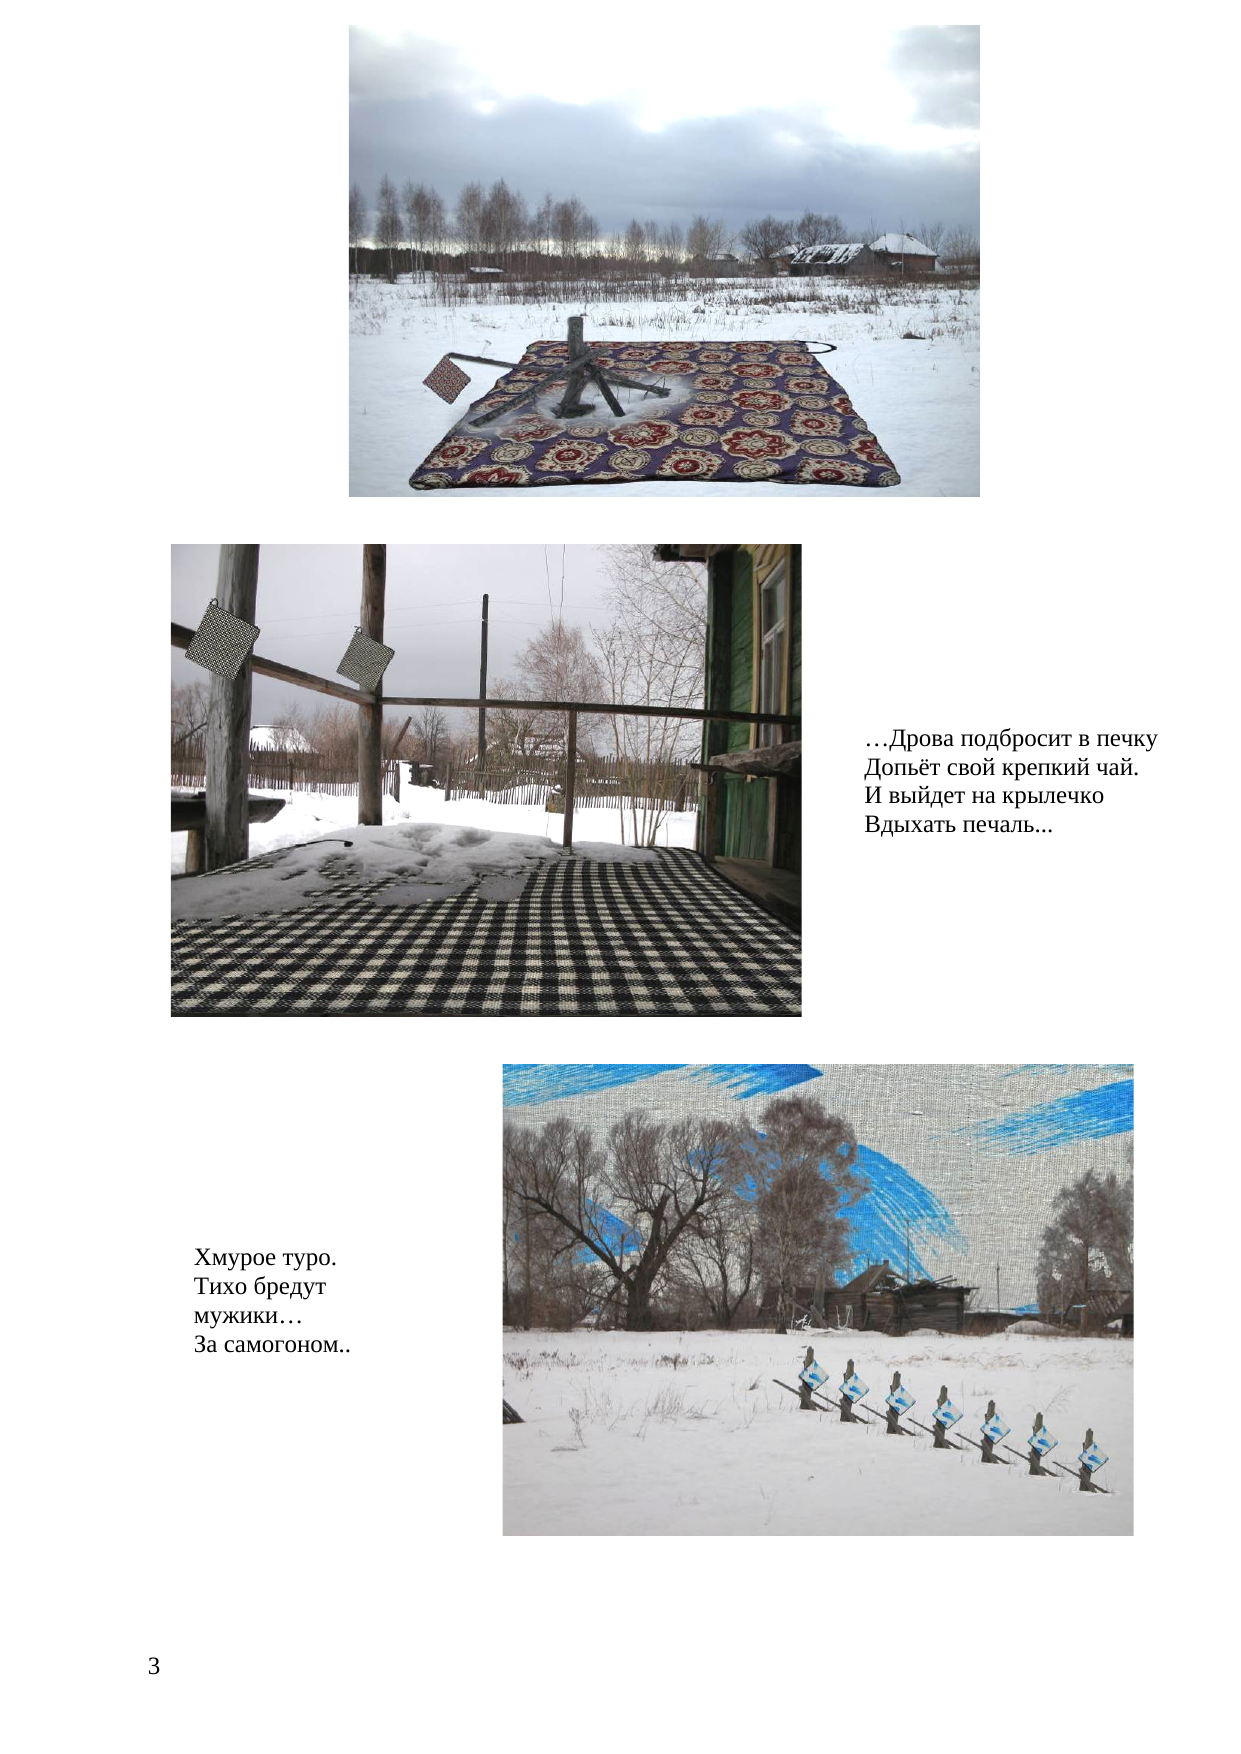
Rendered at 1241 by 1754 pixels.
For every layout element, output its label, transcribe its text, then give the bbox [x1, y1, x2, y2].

table_header Хмурое туро. Тихо бредут мужики… За самогоном.. [194, 1064, 501, 1536]
table_header …Дрова подбросит в печку Допьёт свой крепкий чай. И выйдет на крылечко Вдыхать печаль... [805, 545, 1158, 1016]
